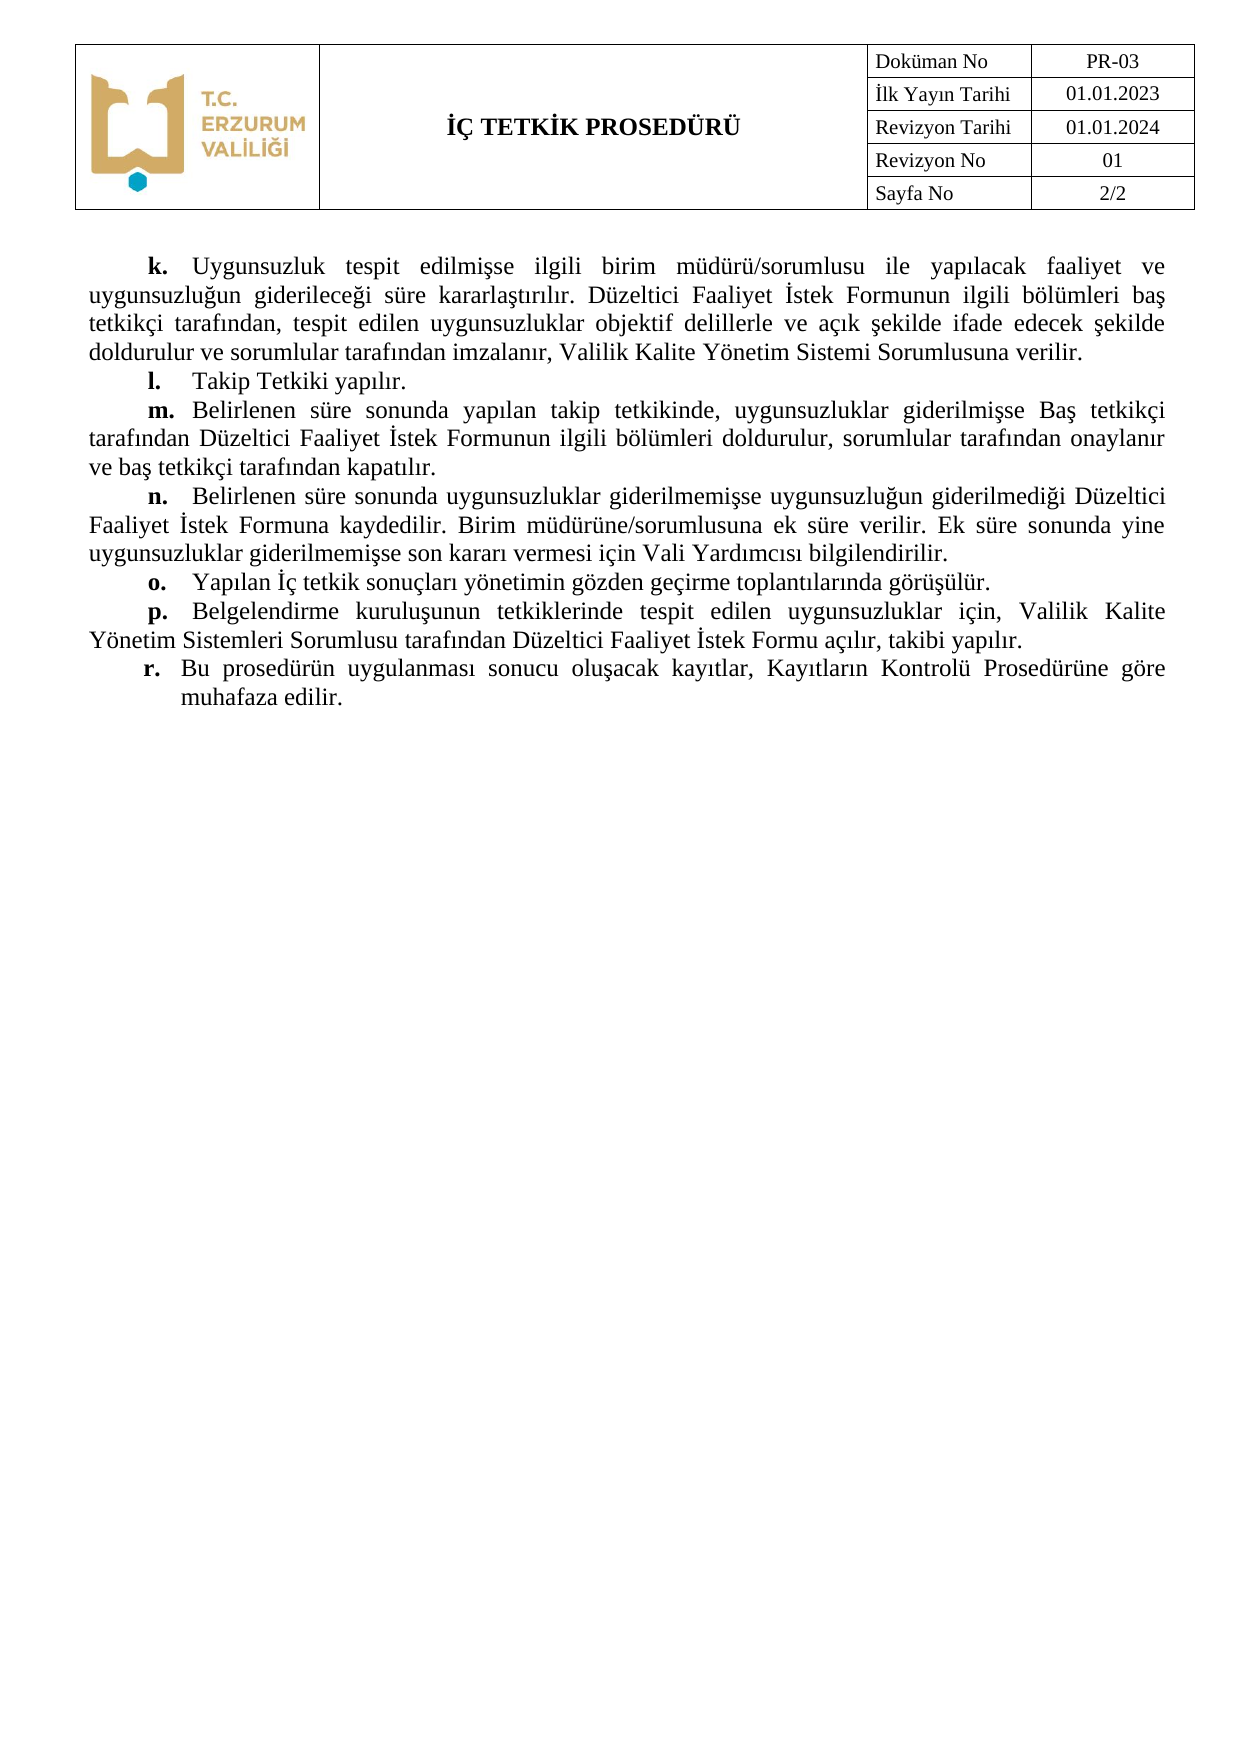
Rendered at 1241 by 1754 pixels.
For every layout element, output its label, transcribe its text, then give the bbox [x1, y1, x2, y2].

list Belgelendirme kuruluşunun tetkiklerinde tespit edilen uygunsuzluklar için, Valilik Kalite Yönetim Sistemleri Sorumlusu tarafından Düzeltici Faaliyet İstek Formu açılır, takibi yapılır. [88, 596, 1167, 653]
list Takip Tetkiki yapılır. [88, 366, 1167, 395]
list Uygunsuzluk tespit edilmişse ilgili birim müdürü/sorumlusu ile yapılacak faaliyet ve uygunsuzluğun giderileceği süre kararlaştırılır. Düzeltici Faaliyet İstek Formunun ilgili bölümleri baş tetkikçi tarafından, tespit edilen uygunsuzluklar objektif delillerle ve açık şekilde ifade edecek şekilde doldurulur ve sorumlular tarafından imzalanır, Valilik Kalite Yönetim Sistemi Sorumlusuna verilir. [88, 251, 1167, 366]
list Yapılan İç tetkik sonuçları yönetimin gözden geçirme toplantılarında görüşülür. [88, 567, 1167, 596]
list Bu prosedürün uygulanması sonucu oluşacak kayıtlar, Kayıtların Kontrolü Prosedürüne göre muhafaza edilir. [143, 653, 1167, 711]
picture [78, 56, 311, 198]
list Belirlenen süre sonunda uygunsuzluklar giderilmemişse uygunsuzluğun giderilmediği Düzeltici Faaliyet İstek Formuna kaydedilir. Birim müdürüne/sorumlusuna ek süre verilir. Ek süre sonunda yine uygunsuzluklar giderilmemişse son kararı vermesi için Vali Yardımcısı bilgilendirilir. [88, 481, 1167, 567]
list Belirlenen süre sonunda yapılan takip tetkikinde, uygunsuzluklar giderilmişse Baş tetkikçi tarafından Düzeltici Faaliyet İstek Formunun ilgili bölümleri doldurulur, sorumlular tarafından onaylanır ve baş tetkikçi tarafından kapatılır. [88, 395, 1167, 481]
